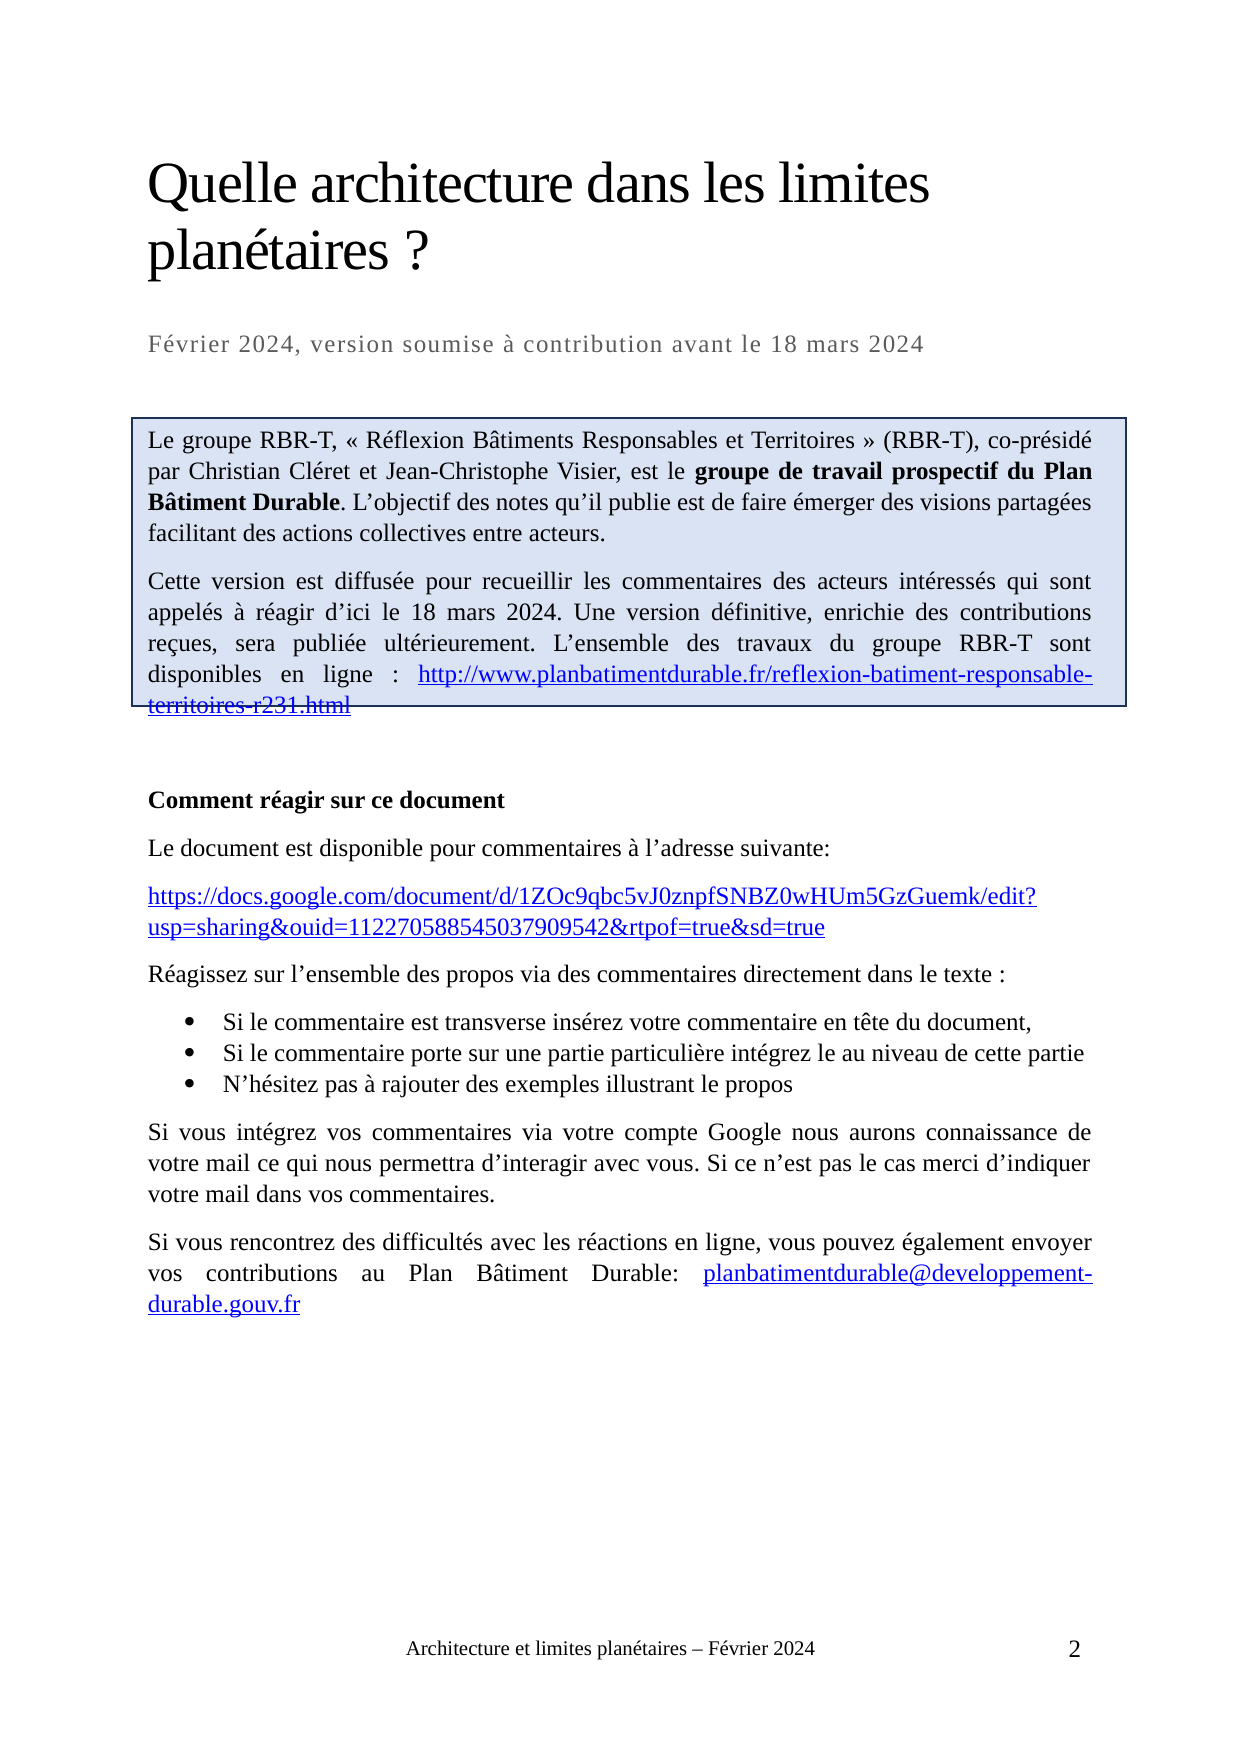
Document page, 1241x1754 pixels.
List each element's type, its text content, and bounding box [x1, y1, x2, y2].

text https://docs.google.com/document/d/1ZOc9qbc5vJ0znpfSNBZ0wHUm5GzGuemk/edit?usp=sharing&ouid=112270588545037909542&rtpof=true&sd=true [148, 881, 1093, 941]
list Si le commentaire est transverse insérez votre commentaire en tête du document, [185, 1007, 1093, 1036]
text Si vous intégrez vos commentaires via votre compte Google nous aurons connaissance de votre mail ce qui nous permettra d’interagir avec vous. Si ce n’est pas le cas merci d’indiquer votre mail dans vos commentaires. [148, 1117, 1093, 1208]
text Le groupe RBR-T, « Réflexion Bâtiments Responsables et Territoires » (RBR-T), co-présidé par Christian Cléret et Jean-Christophe Visier, est le groupe de travail prospectif du Plan Bâtiment Durable. L’objectif des notes qu’il publie est de faire émerger des visions partagées facilitant des actions collectives entre acteurs. [148, 425, 1093, 547]
text Si vous rencontrez des difficultés avec les réactions en ligne, vous pouvez également envoyer vos contributions au Plan Bâtiment Durable: planbatimentdurable@developpement-durable.gouv.fr [148, 1227, 1093, 1318]
list N’hésitez pas à rajouter des exemples illustrant le propos [185, 1069, 1093, 1098]
text Le document est disponible pour commentaires à l’adresse suivante: [148, 833, 1093, 862]
text Cette version est diffusée pour recueillir les commentaires des acteurs intéressés qui sont appelés à réagir d’ici le 18 mars 2024. Une version définitive, enrichie des contributions reçues, sera publiée ultérieurement. L’ensemble des travaux du groupe RBR-T sont disponibles en ligne : http://www.planbatimentdurable.fr/reflexion-batiment-responsable-territoires-r231.html [148, 566, 1093, 719]
subtitle Février 2024, version soumise à contribution avant le 18 mars 2024 [148, 329, 1093, 358]
text Comment réagir sur ce document [148, 785, 1093, 814]
title Quelle architecture dans les limites planétaires ? [148, 148, 1093, 282]
text Réagissez sur l’ensemble des propos via des commentaires directement dans le texte : [148, 959, 1093, 988]
list Si le commentaire porte sur une partie particulière intégrez le au niveau de cette partie [185, 1038, 1093, 1067]
